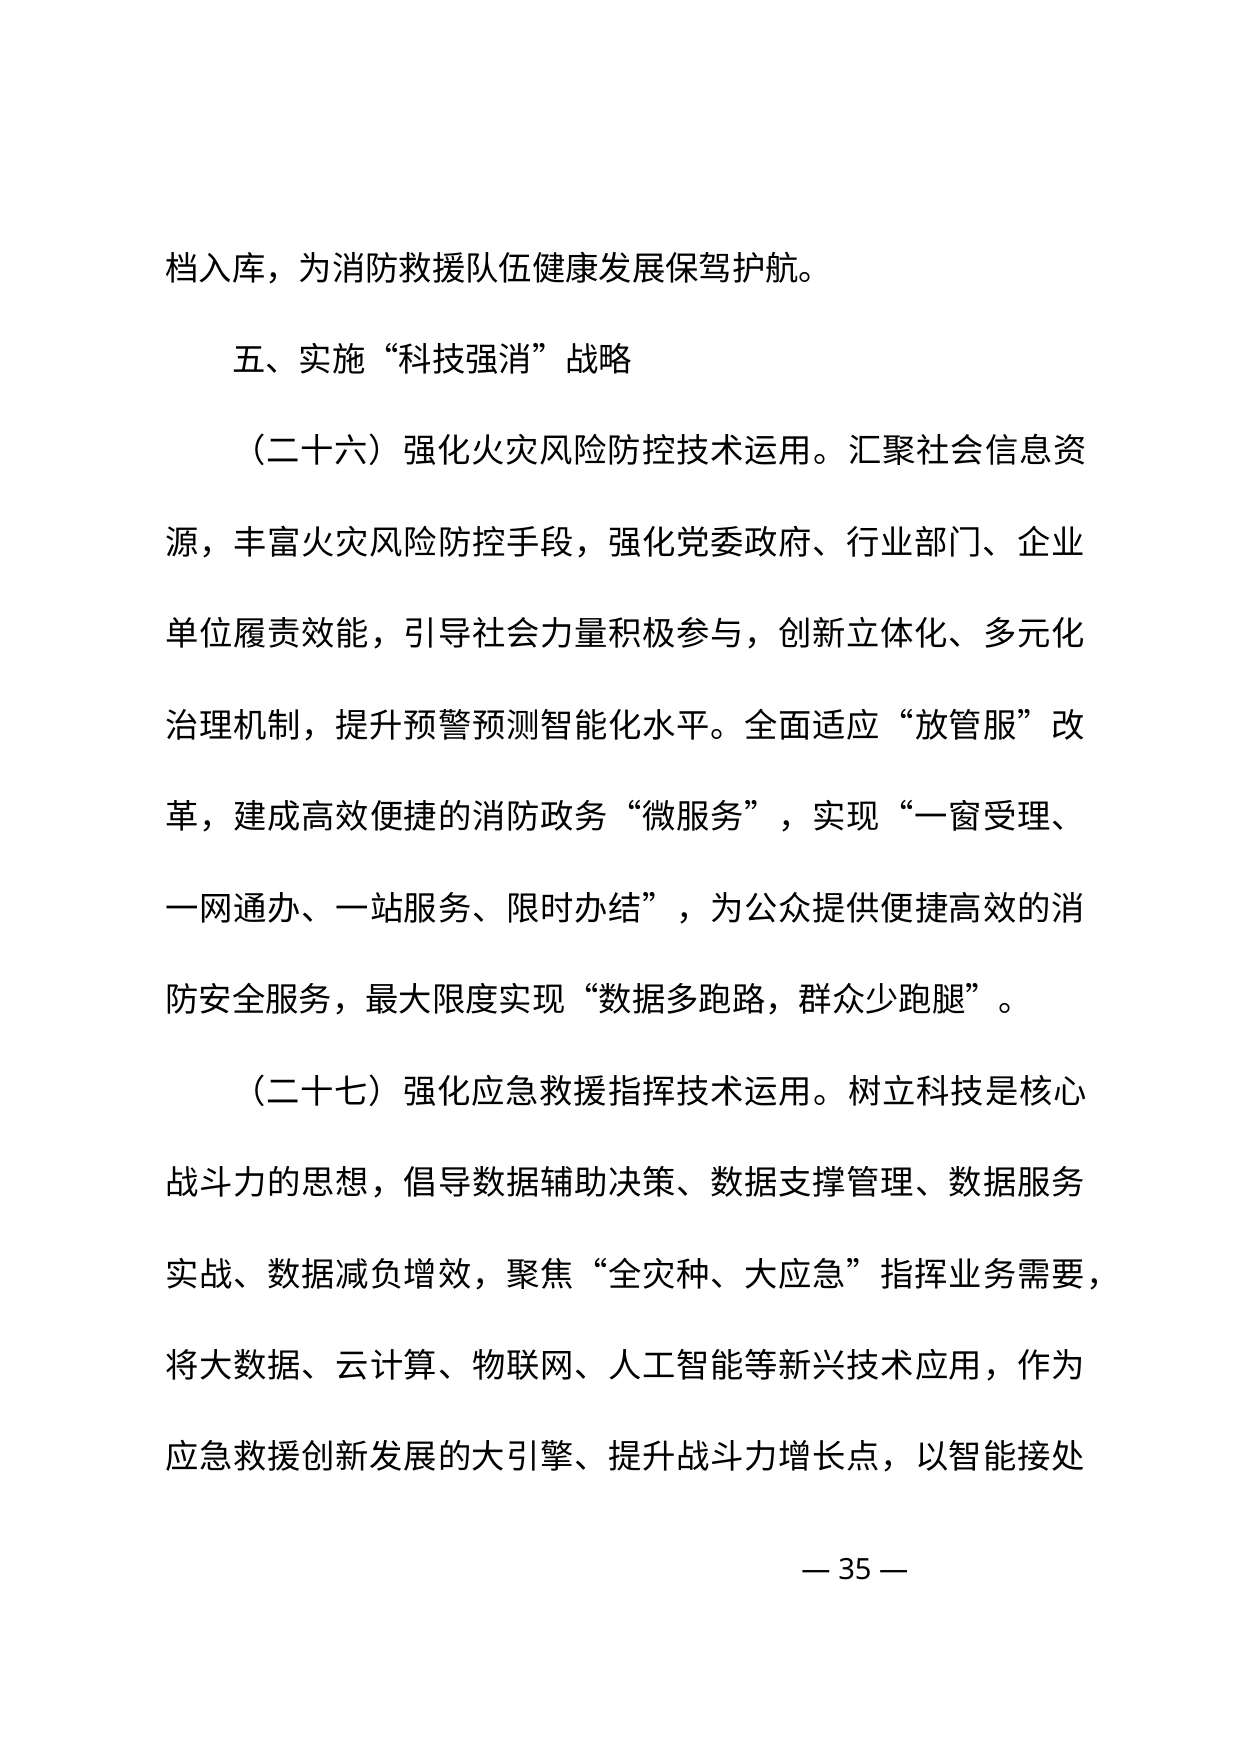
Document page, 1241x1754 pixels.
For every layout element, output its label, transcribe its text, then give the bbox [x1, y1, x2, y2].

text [165, 1043, 1087, 1500]
text 五、实施“科技强消”战略 [165, 311, 1087, 403]
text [165, 220, 1087, 311]
text （二十六）强化火灾风险防控技术运用。汇聚社会信息资源，丰富火灾风险防控手段，强化党委政府、行业部门、企业单位履责效能，引导社会力量积极参与，创新立体化、多元化治理机制，提升预警预测智能化水平。全面适应“放管服”改革，建成高效便捷的消防政务“微服务”，实现“一窗受理、一网通办、一站服务、限时办结”，为公众提供便捷高效的消防安全服务，最大限度实现“数据多跑路，群众少跑腿”。 [165, 403, 1087, 1043]
